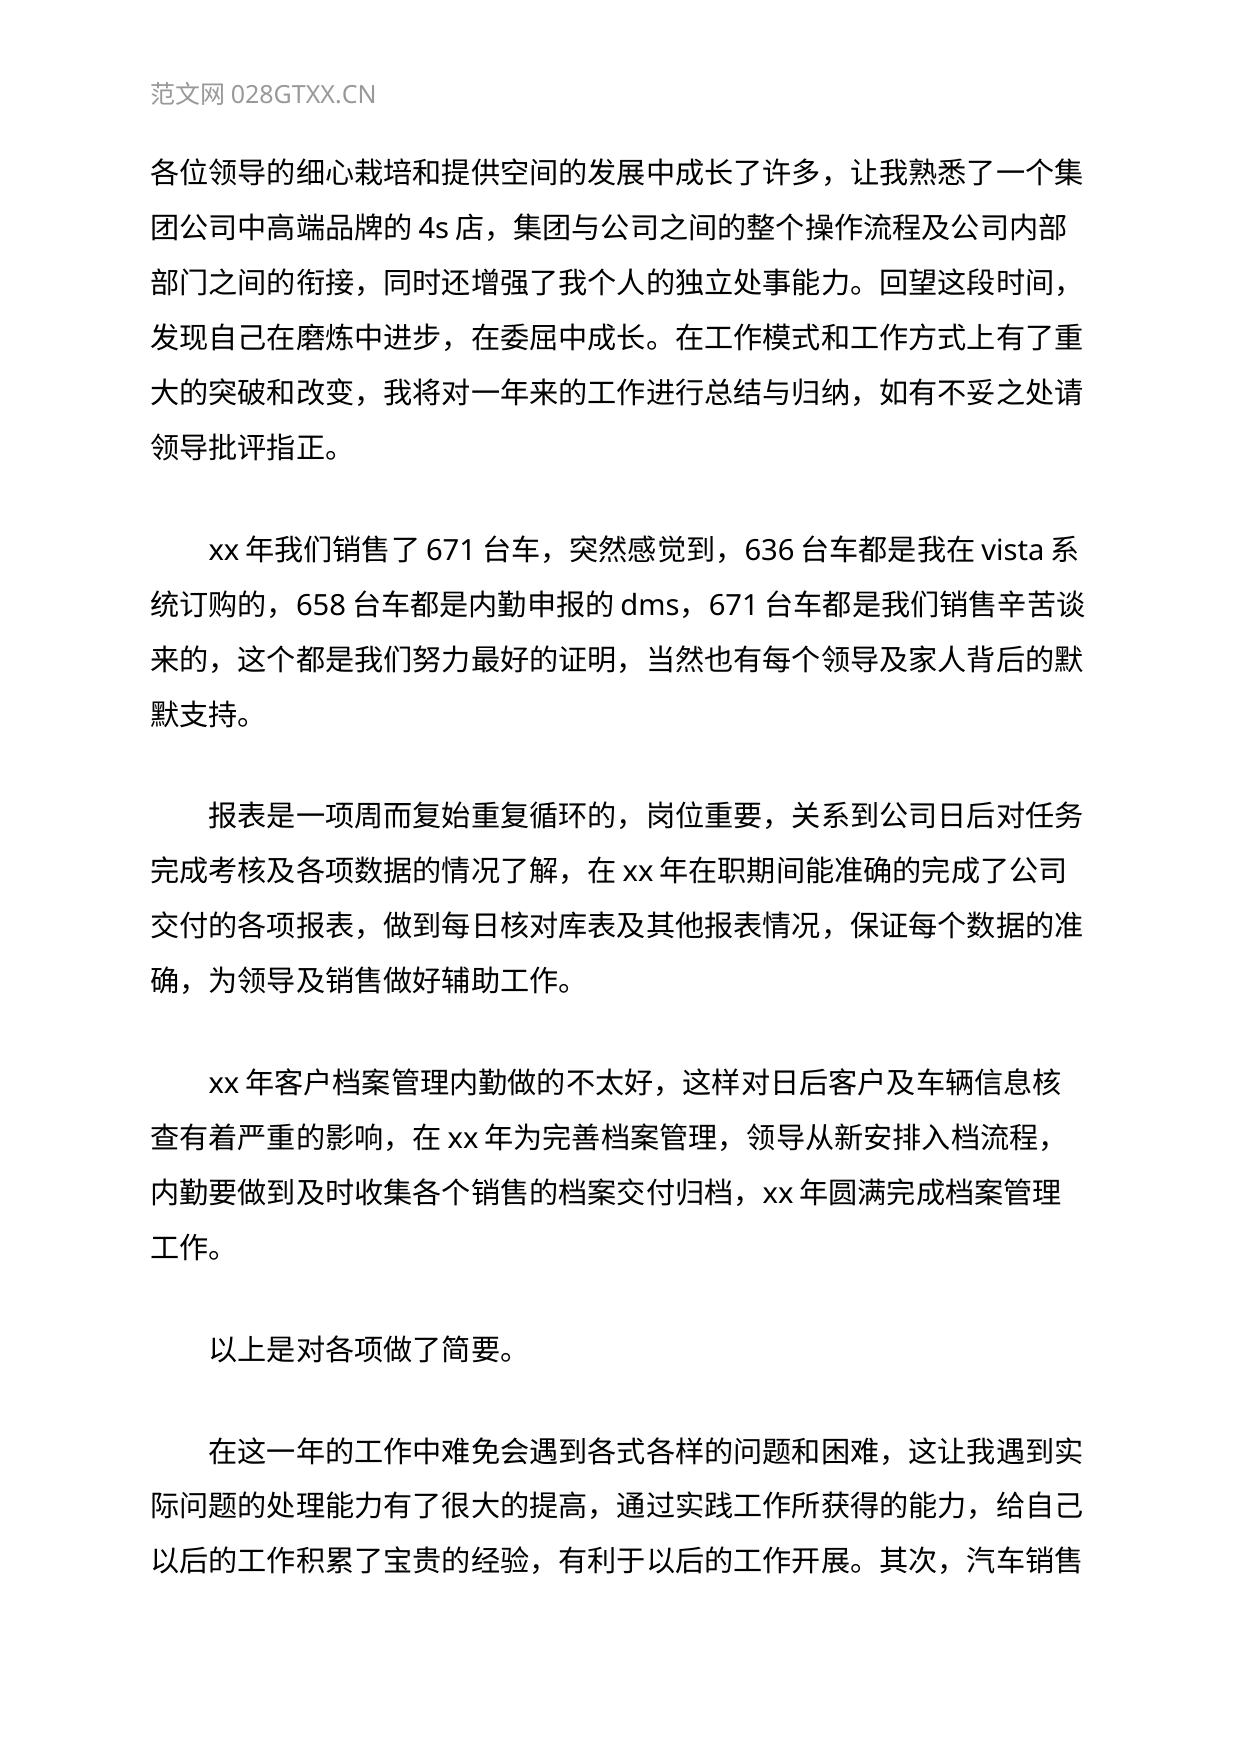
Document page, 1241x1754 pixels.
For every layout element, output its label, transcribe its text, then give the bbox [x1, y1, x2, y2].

text 以上是对各项做了简要。 [150, 1326, 1090, 1369]
text xx年我们销售了671台车，突然感觉到，636台车都是我在vista系统订购的，658台车都是内勤申报的dms，671台车都是我们销售辛苦谈来的，这个都是我们努力最好的证明，当然也有每个领导及家人背后的默默支持。 [150, 526, 1090, 733]
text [150, 150, 1090, 467]
text xx年客户档案管理内勤做的不太好，这样对日后客户及车辆信息核查有着严重的影响，在xx年为完善档案管理，领导从新安排入档流程，内勤要做到及时收集各个销售的档案交付归档，xx年圆满完成档案管理工作。 [150, 1059, 1090, 1267]
text 报表是一项周而复始重复循环的，岗位重要，关系到公司日后对任务完成考核及各项数据的情况了解，在xx年在职期间能准确的完成了公司交付的各项报表，做到每日核对库表及其他报表情况，保证每个数据的准确，为领导及销售做好辅助工作。 [150, 793, 1090, 1000]
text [150, 1428, 1090, 1580]
